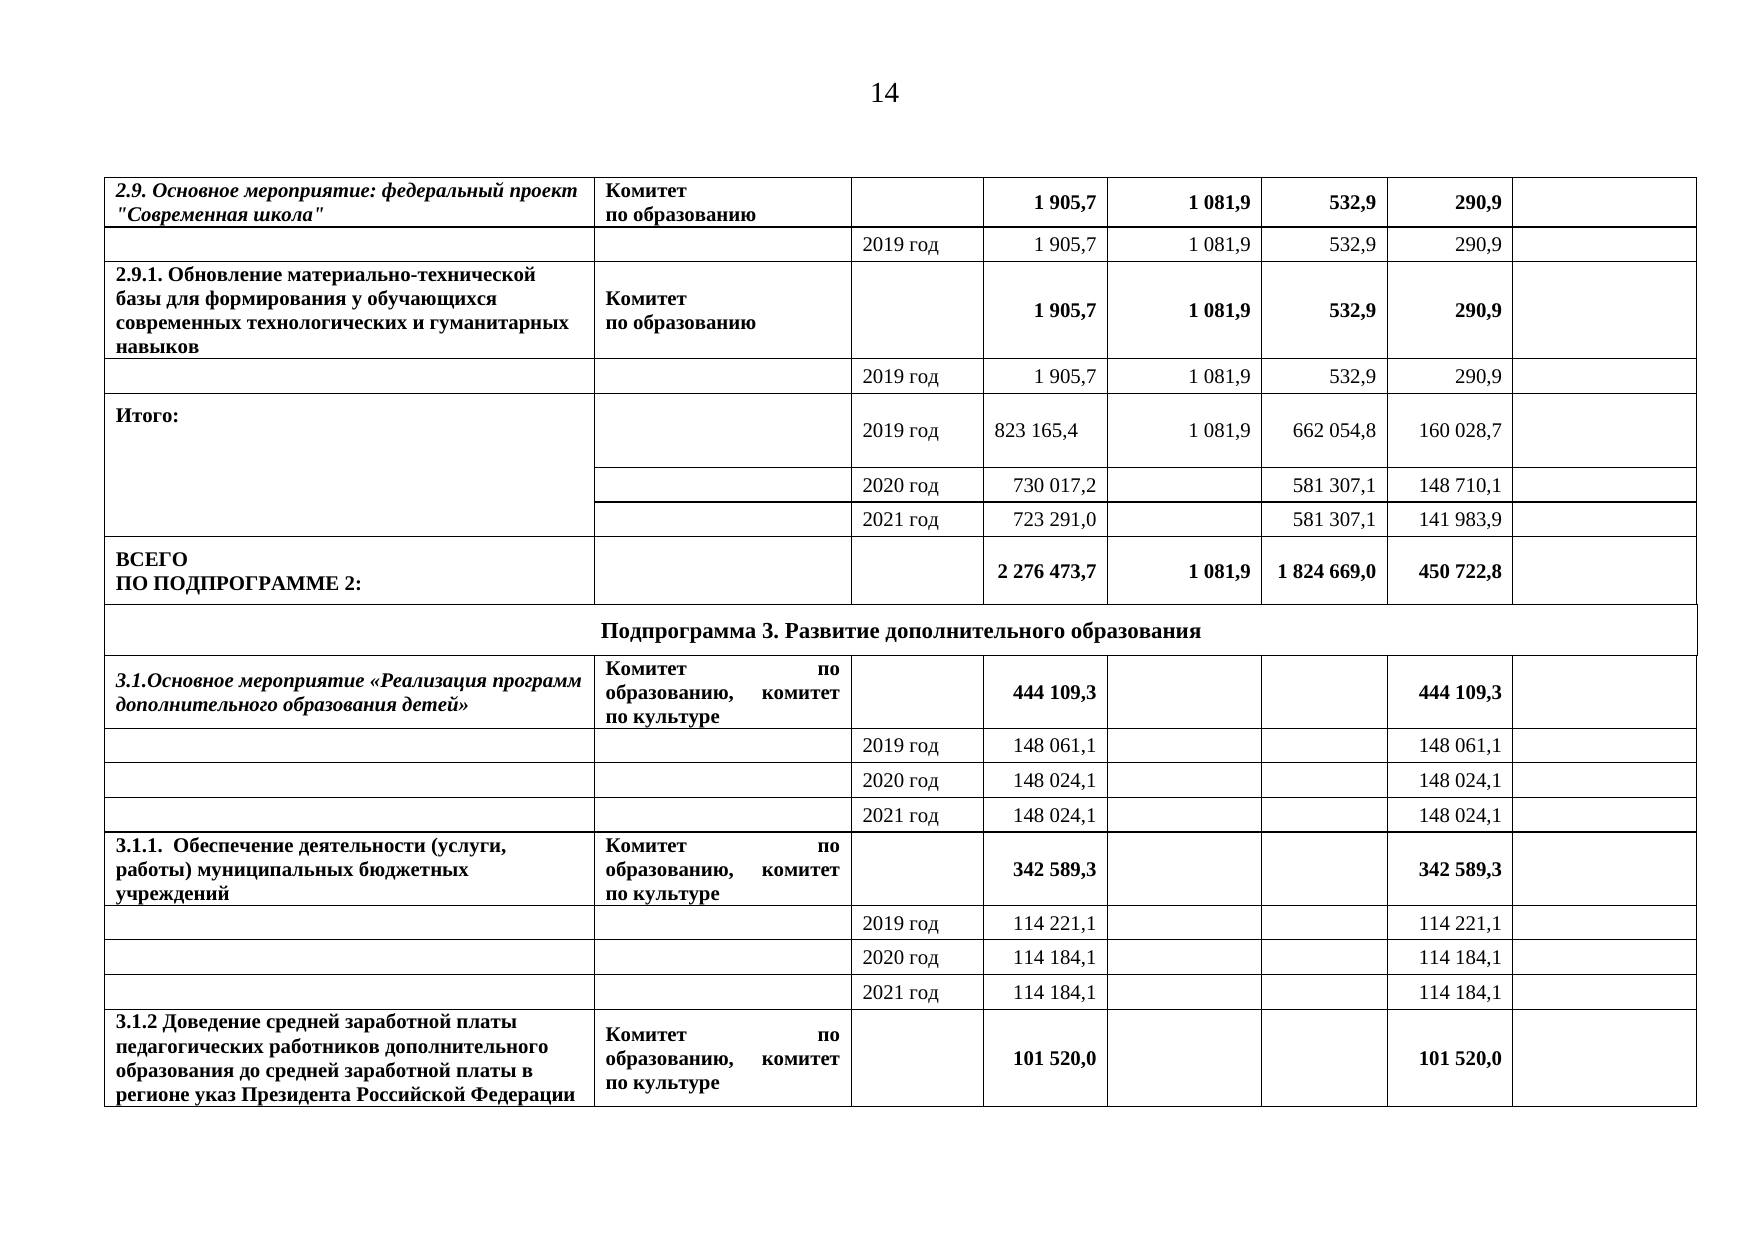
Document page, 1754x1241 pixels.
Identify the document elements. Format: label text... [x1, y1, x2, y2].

table_cell [1513, 906, 1696, 939]
table_cell [1262, 975, 1387, 1008]
table_cell [595, 503, 851, 536]
table_cell 148 024,1 [984, 798, 1107, 831]
table_cell [852, 833, 983, 905]
table_cell 823 165,4 [984, 394, 1107, 467]
table_cell 290,9 [1388, 262, 1512, 358]
table_cell 444 109,3 [984, 656, 1107, 728]
table_cell 581 307,1 [1262, 468, 1387, 501]
table_cell [1262, 763, 1387, 797]
table_cell 2019 год [852, 228, 983, 261]
table_cell 114 184,1 [1388, 975, 1512, 1008]
table_cell 148 061,1 [1388, 729, 1512, 762]
table_cell [105, 798, 594, 831]
table_cell 2020 год [852, 763, 983, 797]
table_cell [1108, 975, 1261, 1008]
table_cell [1513, 763, 1696, 797]
table_cell 532,9 [1262, 178, 1387, 226]
table_cell [1513, 537, 1696, 604]
table_cell 1 081,9 [1108, 359, 1261, 393]
table_cell [595, 940, 851, 974]
table_cell [1108, 468, 1261, 501]
table_cell 290,9 [1388, 178, 1512, 226]
table_cell 1 081,9 [1108, 537, 1261, 604]
table_cell 3.1.1. Обеспечение деятельности (услуги, работы) муниципальных бюджетных учреждений [105, 833, 594, 905]
table_cell [1513, 262, 1696, 358]
table_cell [105, 975, 594, 1008]
table_cell 2021 год [852, 975, 983, 1008]
table_cell ВСЕГО ПО ПОДПРОГРАММЕ 2: [105, 537, 594, 604]
table_cell [1262, 906, 1387, 939]
table_cell [1108, 656, 1261, 728]
table_cell [852, 537, 983, 604]
table_cell [595, 729, 851, 762]
table_cell 1 824 669,0 [1262, 537, 1387, 604]
table_cell 148 024,1 [984, 763, 1107, 797]
table_cell [595, 537, 851, 604]
table_cell 1 905,7 [984, 178, 1107, 226]
table_cell 148 024,1 [1388, 763, 1512, 797]
table_cell [852, 178, 983, 226]
table_cell [1513, 656, 1696, 728]
table_cell [105, 228, 594, 261]
table_cell 148 061,1 [984, 729, 1107, 762]
table_cell [595, 798, 851, 831]
table_cell 114 184,1 [984, 975, 1107, 1008]
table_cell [595, 1010, 851, 1106]
table_cell [852, 1010, 983, 1106]
table_cell 2.9.1. Обновление материально-технической базы для формирования у обучающихся современных технологических и гуманитарных навыков [105, 262, 594, 358]
table_cell [595, 906, 851, 939]
table_cell 532,9 [1262, 262, 1387, 358]
table_cell [852, 656, 983, 728]
table_cell 1 081,9 [1108, 178, 1261, 226]
table_cell 1 081,9 [1108, 228, 1261, 261]
table_cell [1513, 394, 1696, 467]
table_cell [1513, 468, 1696, 501]
table_cell 1 081,9 [1108, 262, 1261, 358]
table_cell [595, 975, 851, 1008]
table_cell 148 710,1 [1388, 468, 1512, 501]
table_cell [105, 906, 594, 939]
table_cell 2019 год [852, 394, 983, 467]
table_cell 2020 год [852, 940, 983, 974]
table_cell 1 905,7 [984, 359, 1107, 393]
table_cell 148 024,1 [1388, 798, 1512, 831]
table_cell [1262, 798, 1387, 831]
table_cell 2.9. Основное мероприятие: федеральный проект "Современная школа" [105, 178, 594, 226]
table_cell 114 221,1 [984, 906, 1107, 939]
table_cell [1108, 906, 1261, 939]
table_cell [1513, 940, 1696, 974]
table_cell 342 589,3 [984, 833, 1107, 905]
table_cell Итого: [105, 394, 594, 536]
table_cell Комитет по образованию [595, 178, 851, 226]
table_cell 2 276 473,7 [984, 537, 1107, 604]
table_cell 1 905,7 [984, 228, 1107, 261]
table_cell [1262, 940, 1387, 974]
table_cell [1108, 798, 1261, 831]
table_cell [1262, 1010, 1387, 1106]
table_cell [105, 940, 594, 974]
table_cell [1513, 503, 1696, 536]
table_cell 581 307,1 [1262, 503, 1387, 536]
table_cell 2021 год [852, 503, 983, 536]
table_cell [1513, 228, 1696, 261]
table_cell 723 291,0 [984, 503, 1107, 536]
table_cell [1262, 833, 1387, 905]
table_cell 101 520,0 [984, 1010, 1107, 1106]
table_cell [1513, 833, 1696, 905]
table_cell [1108, 729, 1261, 762]
table_cell [1513, 178, 1696, 226]
table_cell 290,9 [1388, 359, 1512, 393]
table_cell [1108, 833, 1261, 905]
table_cell [595, 228, 851, 261]
table_cell [1108, 503, 1261, 536]
table_cell 3.1.2 Доведение средней заработной платы педагогических работников дополнительного образования до средней заработной платы в регионе указ Президента Российской Федерации [105, 1010, 594, 1106]
table_cell 2020 год [852, 468, 983, 501]
table_cell [105, 729, 594, 762]
table_cell 532,9 [1262, 359, 1387, 393]
table_cell 730 017,2 [984, 468, 1107, 501]
table_cell 101 520,0 [1388, 1010, 1512, 1106]
table_cell 3.1.Основное мероприятие «Реализация программ дополнительного образования детей» [105, 656, 594, 728]
table_cell [1262, 656, 1387, 728]
table_cell [1262, 729, 1387, 762]
table_cell [1108, 763, 1261, 797]
table_cell 450 722,8 [1388, 537, 1512, 604]
table_cell Комитет по образованию, комитет по культуре [595, 656, 851, 728]
table_cell 342 589,3 [1388, 833, 1512, 905]
table_cell [1108, 1010, 1261, 1106]
table_cell [852, 262, 983, 358]
table_cell Комитет по образованию, комитет по культуре [595, 833, 851, 905]
table_cell [595, 468, 851, 501]
table_cell [105, 763, 594, 797]
table_cell 532,9 [1262, 228, 1387, 261]
table_cell Комитет по образованию [595, 262, 851, 358]
table_cell 2019 год [852, 906, 983, 939]
table_cell [595, 763, 851, 797]
table_cell 290,9 [1388, 228, 1512, 261]
table_cell 2021 год [852, 798, 983, 831]
table_cell [1513, 359, 1696, 393]
table_cell 2019 год [852, 729, 983, 762]
table_cell 662 054,8 [1262, 394, 1387, 467]
table_cell [105, 359, 594, 393]
table_cell 444 109,3 [1388, 656, 1512, 728]
table_cell 2019 год [852, 359, 983, 393]
table_cell 114 221,1 [1388, 906, 1512, 939]
table_cell [595, 394, 851, 467]
table_cell 160 028,7 [1388, 394, 1512, 467]
table_cell [595, 359, 851, 393]
table_cell [1513, 729, 1696, 762]
table_cell 1 081,9 [1108, 394, 1261, 467]
table_cell [1513, 1010, 1696, 1106]
table_cell 141 983,9 [1388, 503, 1512, 536]
table_cell 114 184,1 [1388, 940, 1512, 974]
table_cell 114 184,1 [984, 940, 1107, 974]
table_cell Подпрограмма 3. Развитие дополнительного образования [105, 605, 1697, 654]
table_cell [1108, 940, 1261, 974]
table_cell 1 905,7 [984, 262, 1107, 358]
table_cell [1513, 798, 1696, 831]
table_cell [1513, 975, 1696, 1008]
